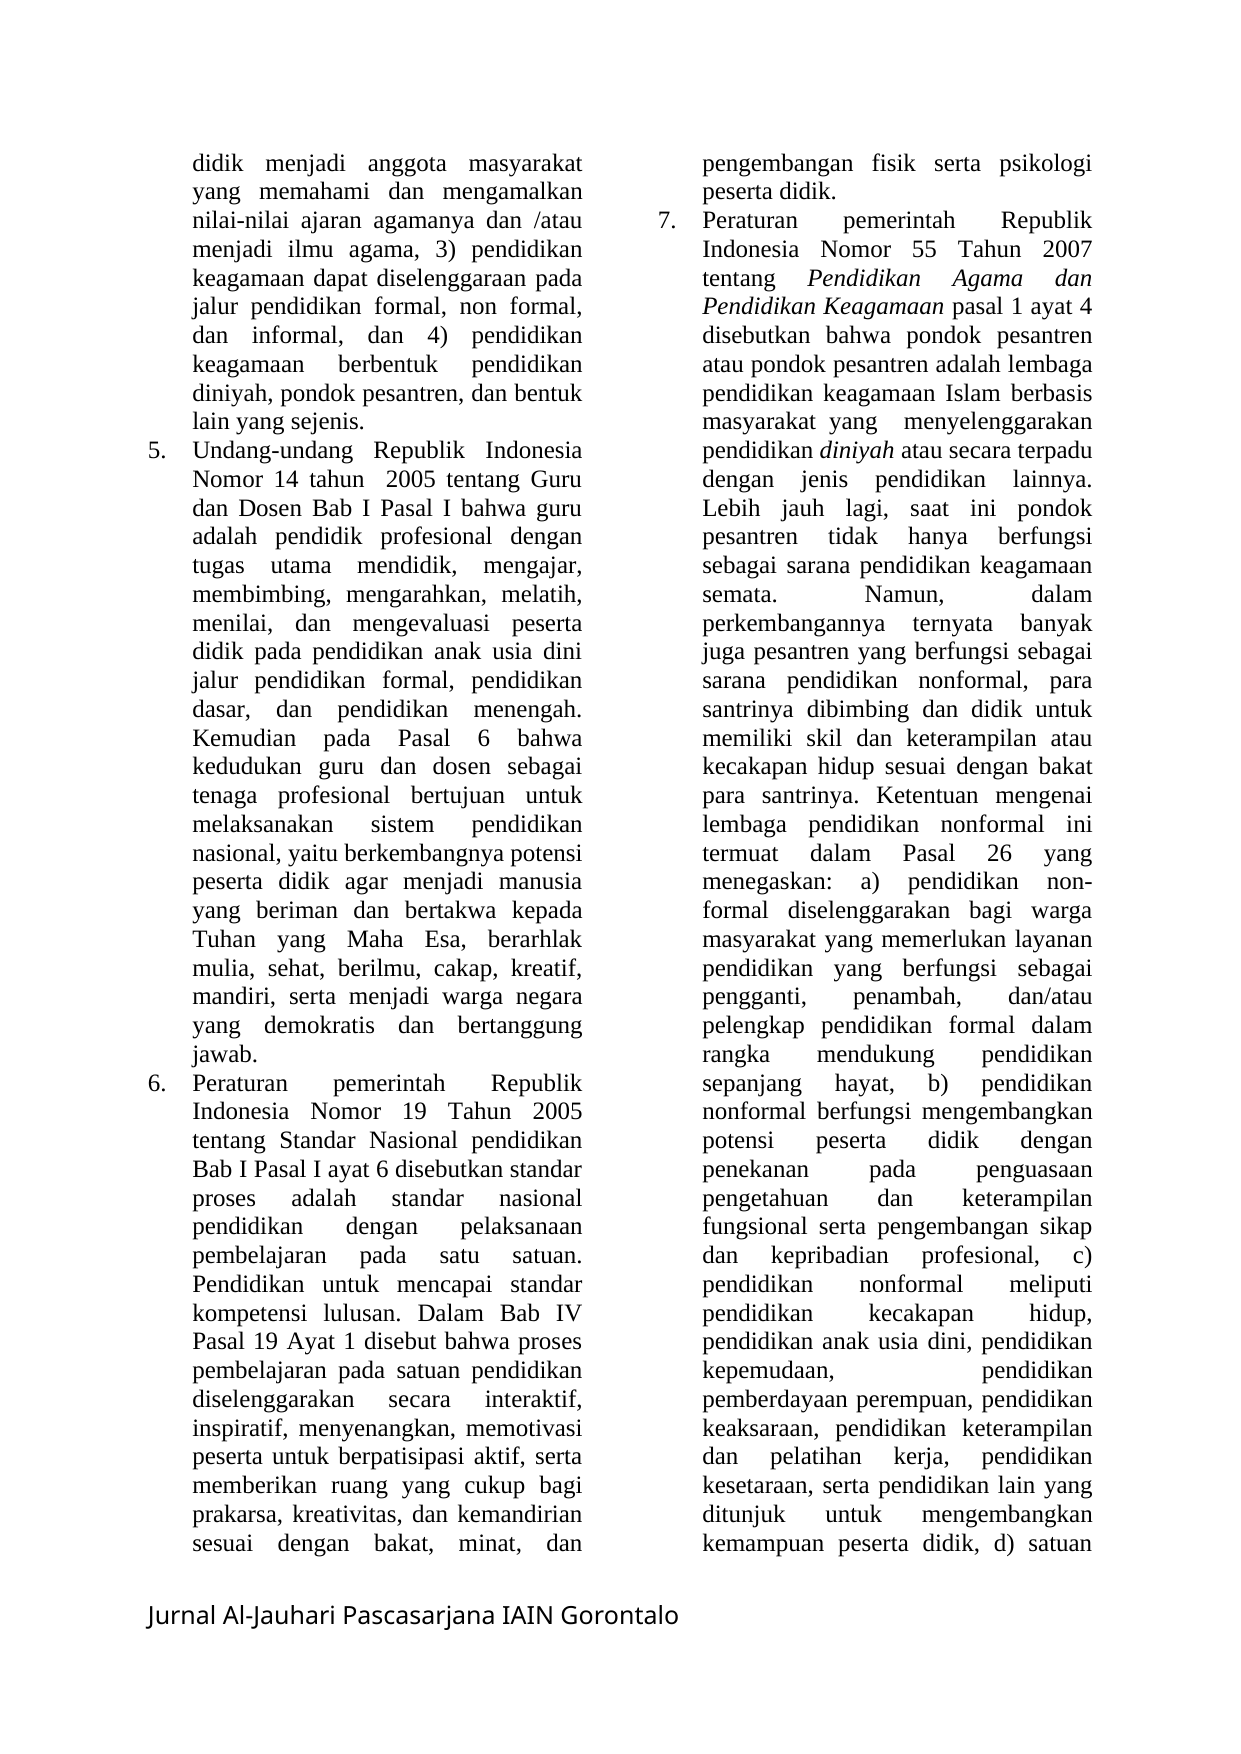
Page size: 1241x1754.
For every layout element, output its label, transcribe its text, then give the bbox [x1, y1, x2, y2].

list Undang-undang Republik Indonesia Nomor 14 tahun 2005 tentang Guru dan Dosen Bab I Pasal I bahwa guru adalah pendidik profesional dengan tugas utama mendidik, mengajar, membimbing, mengarahkan, melatih, menilai, dan mengevaluasi peserta didik pada pendidikan anak usia dini jalur pendidikan formal, pendidikan dasar, dan pendidikan menengah. Kemudian pada Pasal 6 bahwa kedudukan guru dan dosen sebagai tenaga profesional bertujuan untuk melaksanakan sistem pendidikan nasional, yaitu berkembangnya potensi peserta didik agar menjadi manusia yang beriman dan bertakwa kepada Tuhan yang Maha Esa, berarhlak mulia, sehat, berilmu, cakap, kreatif, mandiri, serta menjadi warga negara yang demokratis dan bertanggung jawab. [148, 435, 583, 1068]
list Peraturan pemerintah Republik Indonesia Nomor 19 Tahun 2005 tentang Standar Nasional pendidikan Bab I Pasal I ayat 6 disebutkan standar proses adalah standar nasional pendidikan dengan pelaksanaan pembelajaran pada satu satuan. Pendidikan untuk mencapai standar kompetensi lulusan. Dalam Bab IV Pasal 19 Ayat 1 disebut bahwa proses pembelajaran pada satuan pendidikan diselenggarakan secara interaktif, inspiratif, menyenangkan, memotivasi peserta untuk berpatisipasi aktif, serta memberikan ruang yang cukup bagi prakarsa, kreativitas, dan kemandirian sesuai dengan bakat, minat, dan pengembangan fisik serta psikologi peserta didik. [148, 1068, 583, 1556]
